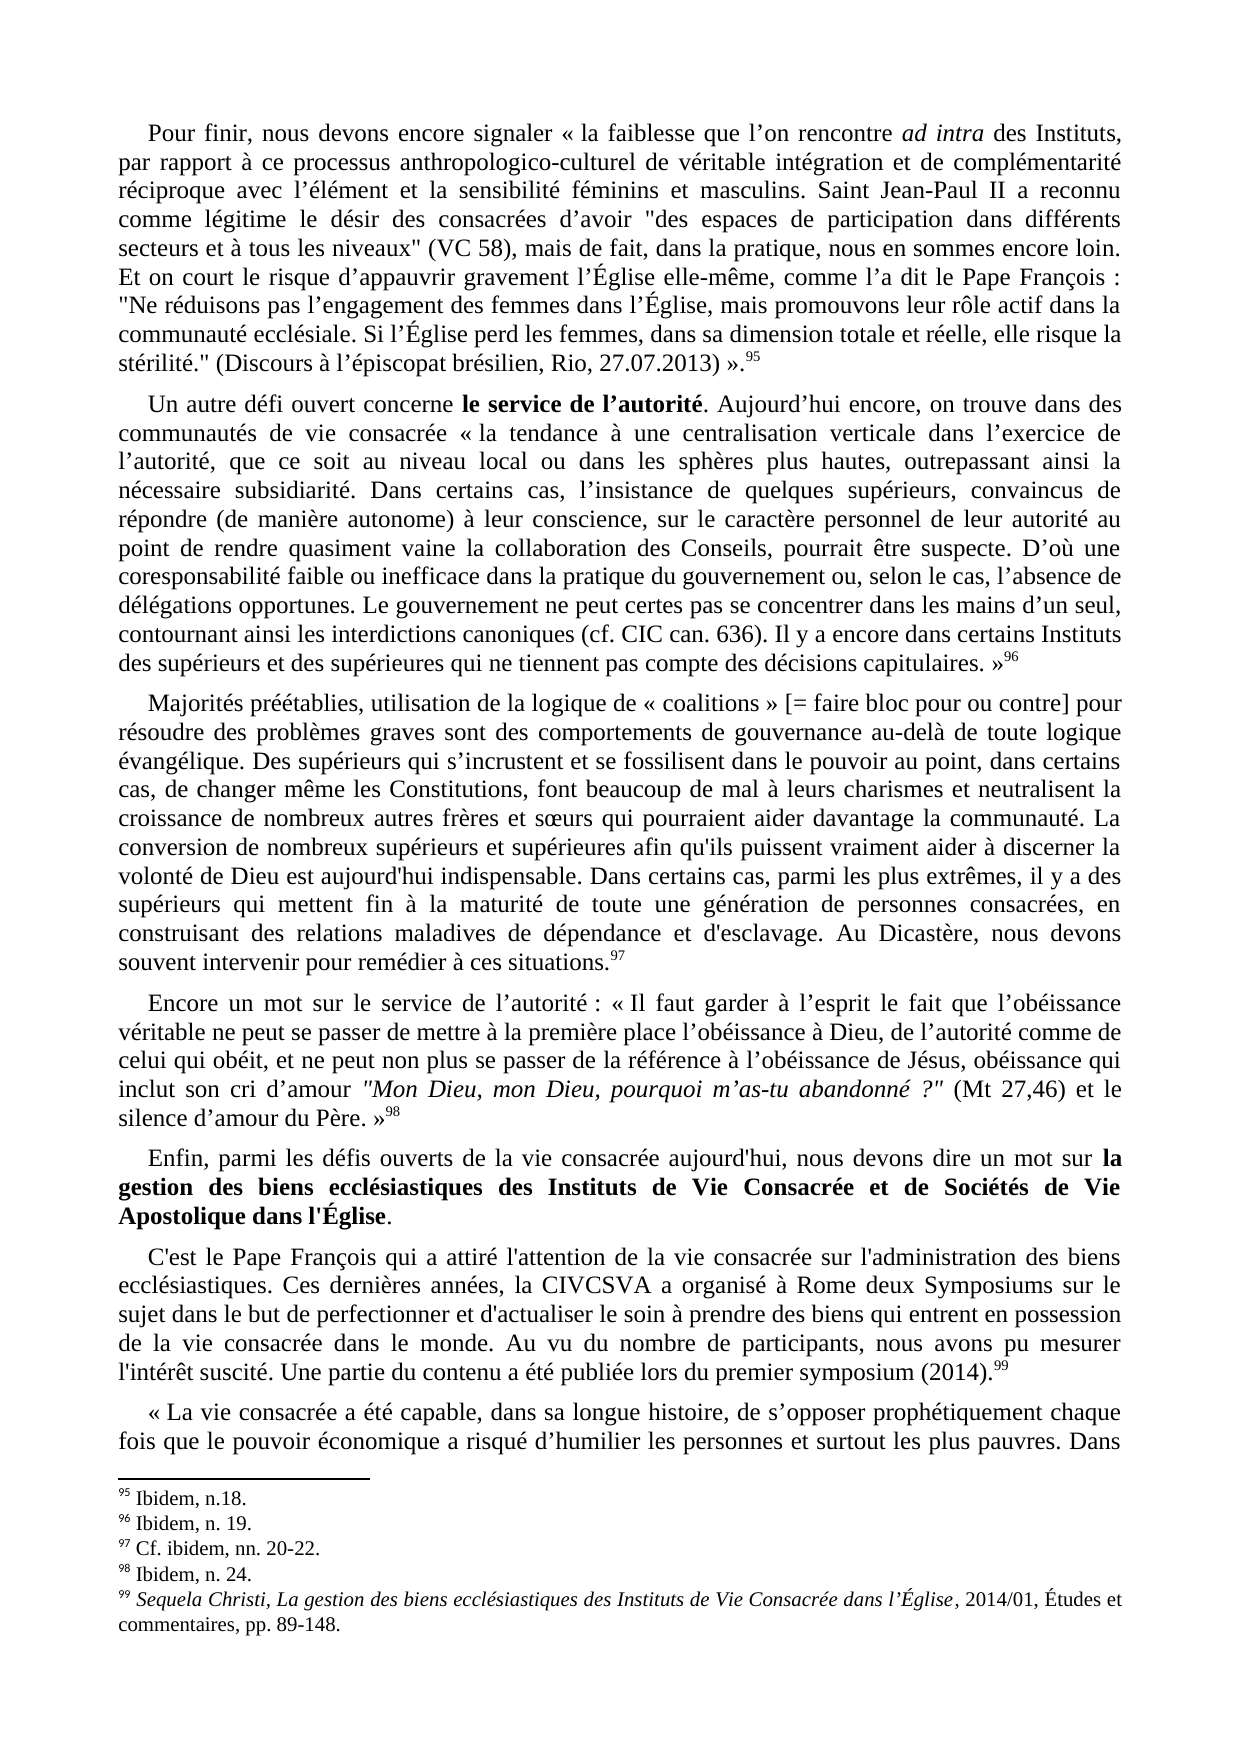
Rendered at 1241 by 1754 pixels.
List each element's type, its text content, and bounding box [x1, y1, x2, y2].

text Majorités préétablies, utilisation de la logique de « coalitions » [= faire bloc pour ou contre] pour résoudre des problèmes graves sont des comportements de gouvernance au-delà de toute logique évangélique. Des supérieurs qui s’incrustent et se fossilisent dans le pouvoir au point, dans certains cas, de changer même les Constitutions, font beaucoup de mal à leurs charismes et neutralisent la croissance de nombreux autres frères et sœurs qui pourraient aider davantage la communauté. La conversion de nombreux supérieurs et supérieures afin qu'ils puissent vraiment aider à discerner la volonté de Dieu est aujourd'hui indispensable. Dans certains cas, parmi les plus extrêmes, il y a des supérieurs qui mettent fin à la maturité de toute une génération de personnes consacrées, en construisant des relations maladives de dépendance et d'esclavage. Au Dicastère, nous devons souvent intervenir pour remédier à ces situations. [118, 688, 1122, 976]
text C'est le Pape François qui a attiré l'attention de la vie consacrée sur l'administration des biens ecclésiastiques. Ces dernières années, la CIVCSVA a organisé à Rome deux Symposiums sur le sujet dans le but de perfectionner et d'actualiser le soin à prendre des biens qui entrent en possession de la vie consacrée dans le monde. Au vu du nombre de participants, nous avons pu mesurer l'intérêt suscité. Une partie du contenu a été publiée lors du premier symposium (2014). [118, 1242, 1122, 1386]
text Pour finir, nous devons encore signaler « la faiblesse que l’on rencontre ad intra des Instituts, par rapport à ce processus anthropologico-culturel de véritable intégration et de complémentarité réciproque avec l’élément et la sensibilité féminins et masculins. Saint Jean-Paul II a reconnu comme légitime le désir des consacrées d’avoir "des espaces de participation dans différents secteurs et à tous les niveaux" (VC 58), mais de fait, dans la pratique, nous en sommes encore loin. Et on court le risque d’appauvrir gravement l’Église elle-même, comme l’a dit le Pape François : "Ne réduisons pas l’engagement des femmes dans l’Église, mais promouvons leur rôle actif dans la communauté ecclésiale. Si l’Église perd les femmes, dans sa dimension totale et réelle, elle risque la stérilité." (Discours à l’épiscopat brésilien, Rio, 27.07.2013) ». [118, 118, 1122, 377]
text Enfin, parmi les défis ouverts de la vie consacrée aujourd'hui, nous devons dire un mot sur la gestion des biens ecclésiastiques des Instituts de Vie Consacrée et de Sociétés de Vie Apostolique dans l'Église. [118, 1143, 1122, 1230]
text Un autre défi ouvert concerne le service de l’autorité. Aujourd’hui encore, on trouve dans des communautés de vie consacrée « la tendance à une centralisation verticale dans l’exercice de l’autorité, que ce soit au niveau local ou dans les sphères plus hautes, outrepassant ainsi la nécessaire subsidiarité. Dans certains cas, l’insistance de quelques supérieurs, convaincus de répondre (de manière autonome) à leur conscience, sur le caractère personnel de leur autorité au point de rendre quasiment vaine la collaboration des Conseils, pourrait être suspecte. D’où une coresponsabilité faible ou inefficace dans la pratique du gouvernement ou, selon le cas, l’absence de délégations opportunes. Le gouvernement ne peut certes pas se concentrer dans les mains d’un seul, contournant ainsi les interdictions canoniques (cf. CIC can. 636). Il y a encore dans certains Instituts des supérieurs et des supérieures qui ne tiennent pas compte des décisions capitulaires. » [118, 389, 1122, 676]
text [118, 1397, 1122, 1455]
text Encore un mot sur le service de l’autorité : « Il faut garder à l’esprit le fait que l’obéissance véritable ne peut se passer de mettre à la première place l’obéissance à Dieu, de l’autorité comme de celui qui obéit, et ne peut non plus se passer de la référence à l’obéissance de Jésus, obéissance qui inclut son cri d’amour "Mon Dieu, mon Dieu, pourquoi m’as-tu abandonné ?" (Mt 27,46) et le silence d’amour du Père. » [118, 988, 1122, 1132]
